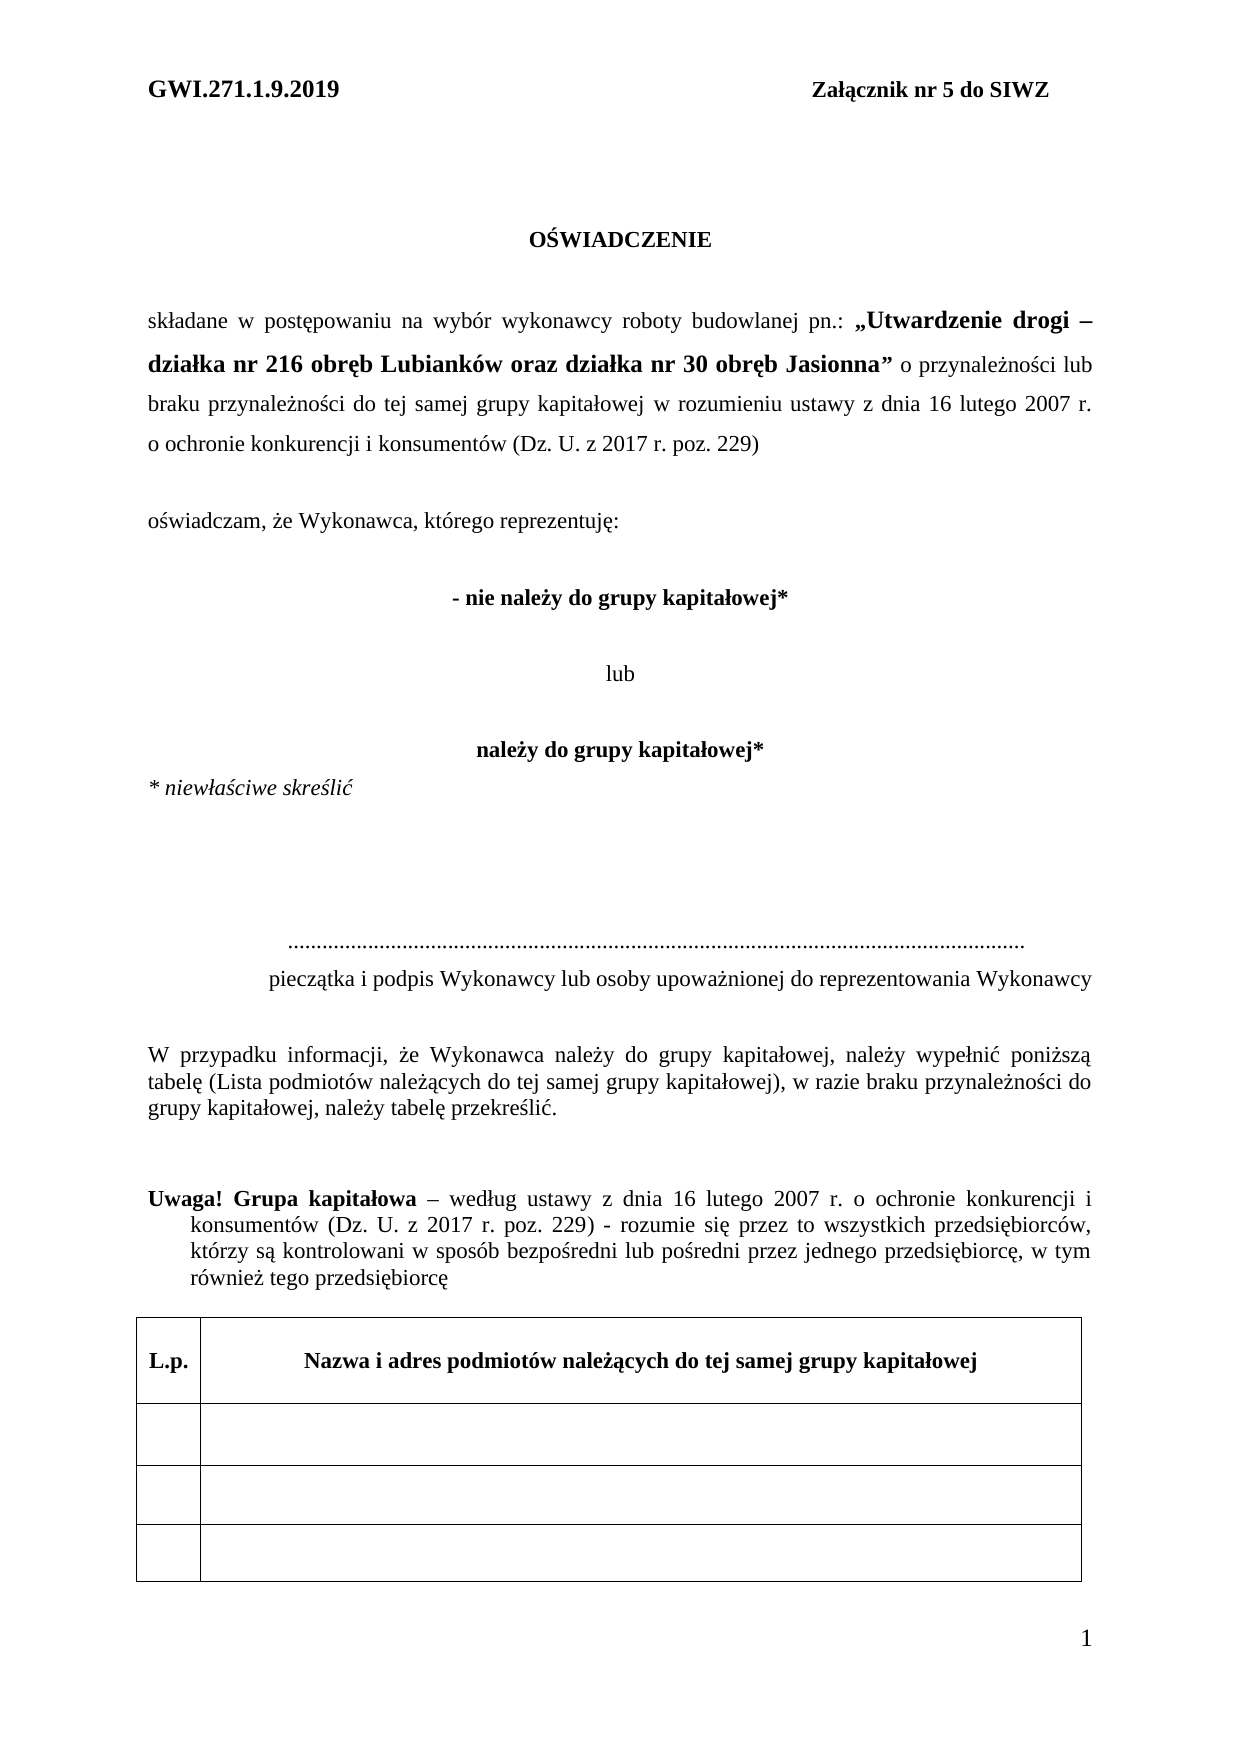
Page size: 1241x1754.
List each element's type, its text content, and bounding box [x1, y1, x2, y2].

table_cell [137, 1466, 200, 1524]
text Uwaga! Grupa kapitałowa – według ustawy z dnia 16 lutego 2007 r. o ochronie konkurencji i konsumentów (Dz. U. z 2017 r. poz. 229) - rozumie się przez to wszystkich przedsiębiorców, którzy są kontrolowani w sposób bezpośredni lub pośredni przez jednego przedsiębiorcę, w tym również tego przedsiębiorcę [148, 1185, 1093, 1290]
text - nie należy do grupy kapitałowej* [148, 584, 1093, 610]
text składane w postępowaniu na wybór wykonawcy roboty budowlanej pn.: „Utwardzenie drogi – działka nr 216 obręb Lubianków oraz działka nr 30 obręb Jasionna” o przynależności lub braku przynależności do tej samej grupy kapitałowej w rozumieniu ustawy z dnia 16 lutego 2007 r. o ochronie konkurencji i konsumentów (Dz. U. z 2017 r. poz. 229) [148, 306, 1093, 456]
table_cell [137, 1525, 200, 1581]
text pieczątka i podpis Wykonawcy lub osoby upoważnionej do reprezentowania Wykonawcy [148, 965, 1093, 991]
table_header Nazwa i adres podmiotów należących do tej samej grupy kapitałowej [201, 1318, 1081, 1403]
text OŚWIADCZENIE [148, 227, 1093, 253]
table_cell [201, 1525, 1081, 1581]
text W przypadku informacji, że Wykonawca należy do grupy kapitałowej, należy wypełnić poniższą tabelę (Lista podmiotów należących do tej samej grupy kapitałowej), w razie braku przynależności do grupy kapitałowej, należy tabelę przekreślić. [148, 1041, 1093, 1120]
table_header L.p. [137, 1318, 200, 1403]
text należy do grupy kapitałowej* [148, 736, 1093, 763]
text ................................................................................................................................. [148, 927, 1093, 953]
table_cell [137, 1404, 200, 1465]
table_cell [201, 1466, 1081, 1524]
text * niewłaściwe skreślić [148, 774, 1093, 801]
text lub [148, 660, 1093, 686]
table_cell [201, 1404, 1081, 1465]
text oświadczam, że Wykonawca, którego reprezentuję: [148, 508, 1093, 534]
